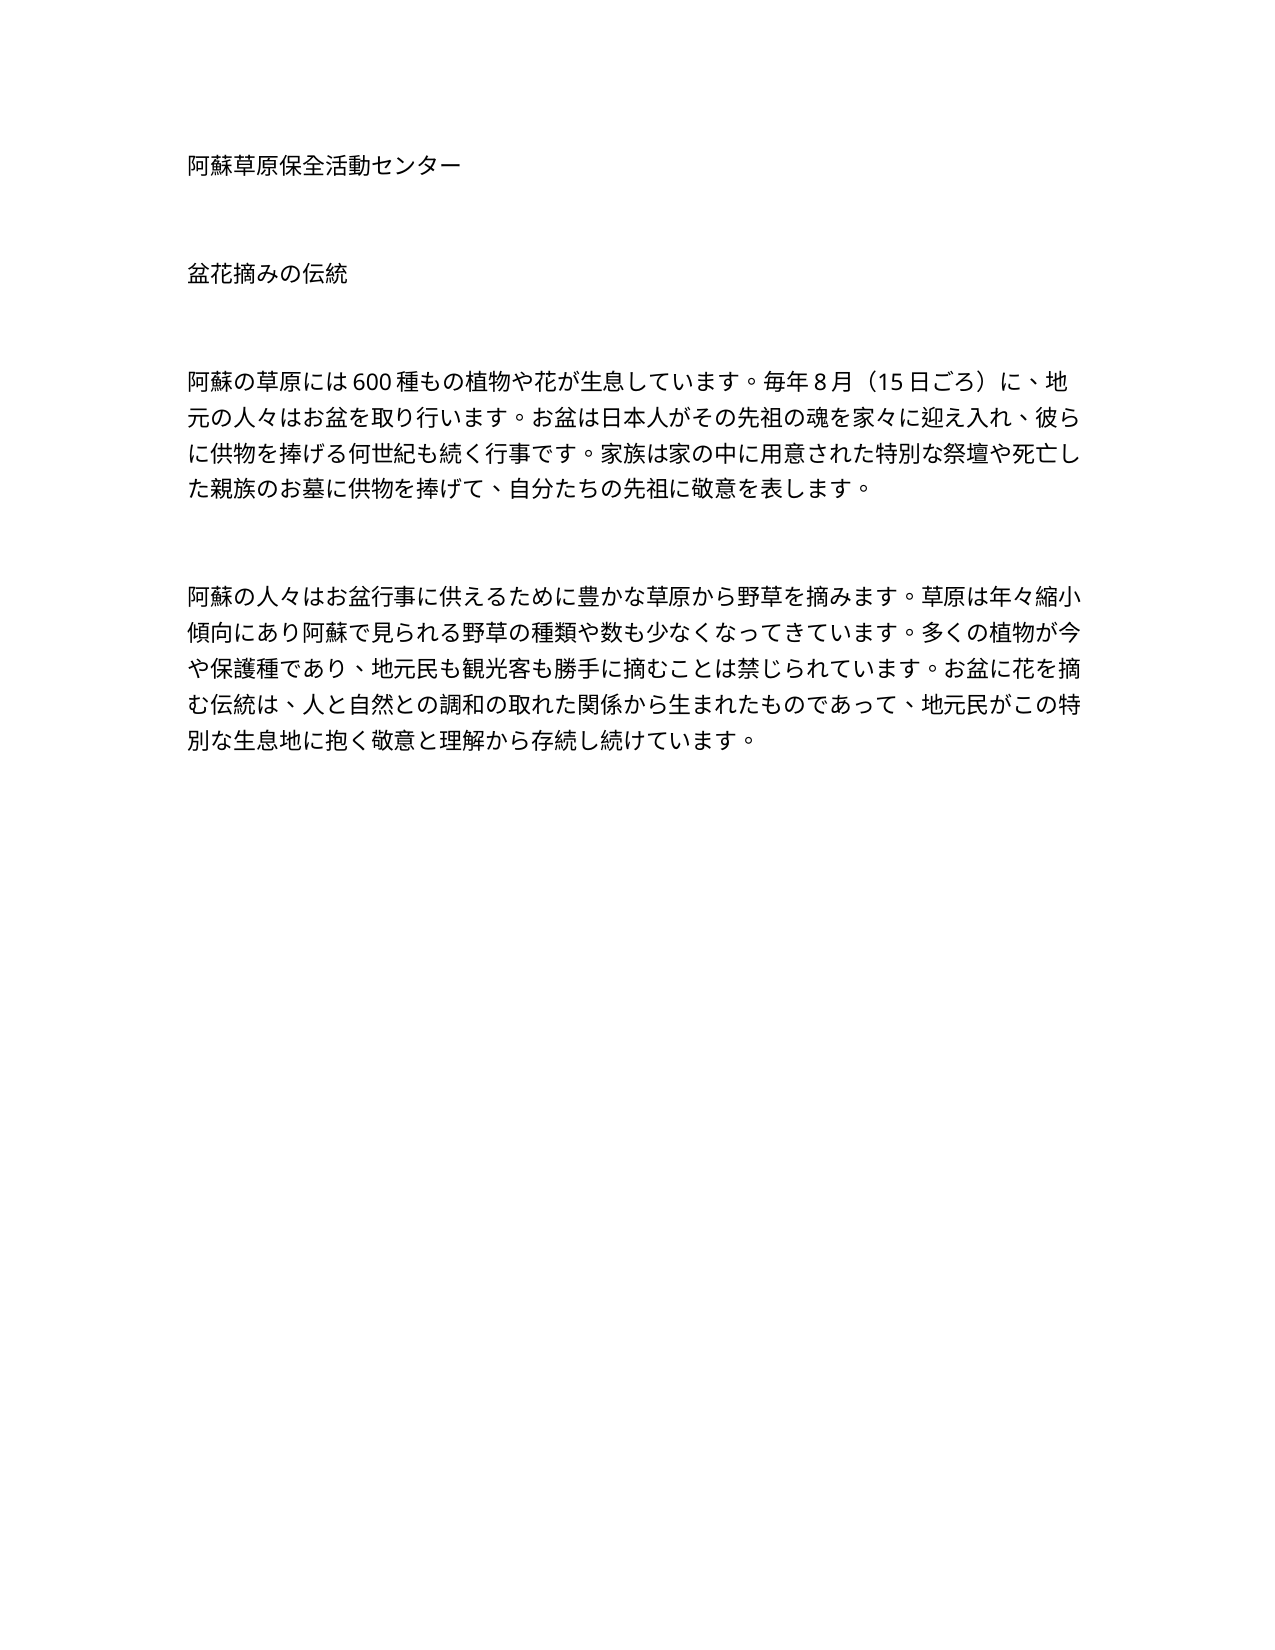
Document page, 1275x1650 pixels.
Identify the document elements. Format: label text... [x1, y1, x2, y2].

text 阿蘇の草原には600種もの植物や花が生息しています。毎年8月（15日ごろ）に、地元の人々はお盆を取り行います。お盆は日本人がその先祖の魂を家々に迎え入れ、彼らに供物を捧げる何世紀も続く行事です。家族は家の中に用意された特別な祭壇や死亡した親族のお墓に供物を捧げて、自分たちの先祖に敬意を表します。 [187, 366, 1087, 505]
text 阿蘇の人々はお盆行事に供えるために豊かな草原から野草を摘みます。草原は年々縮小傾向にあり阿蘇で見られる野草の種類や数も少なくなってきています。多くの植物が今や保護種であり、地元民も観光客も勝手に摘むことは禁じられています。お盆に花を摘む伝統は、人と自然との調和の取れた関係から生まれたものであって、地元民がこの特別な生息地に抱く敬意と理解から存続し続けています。 [187, 581, 1087, 756]
text 盆花摘みの伝統 [187, 258, 1087, 289]
text 阿蘇草原保全活動センター [187, 150, 1087, 181]
